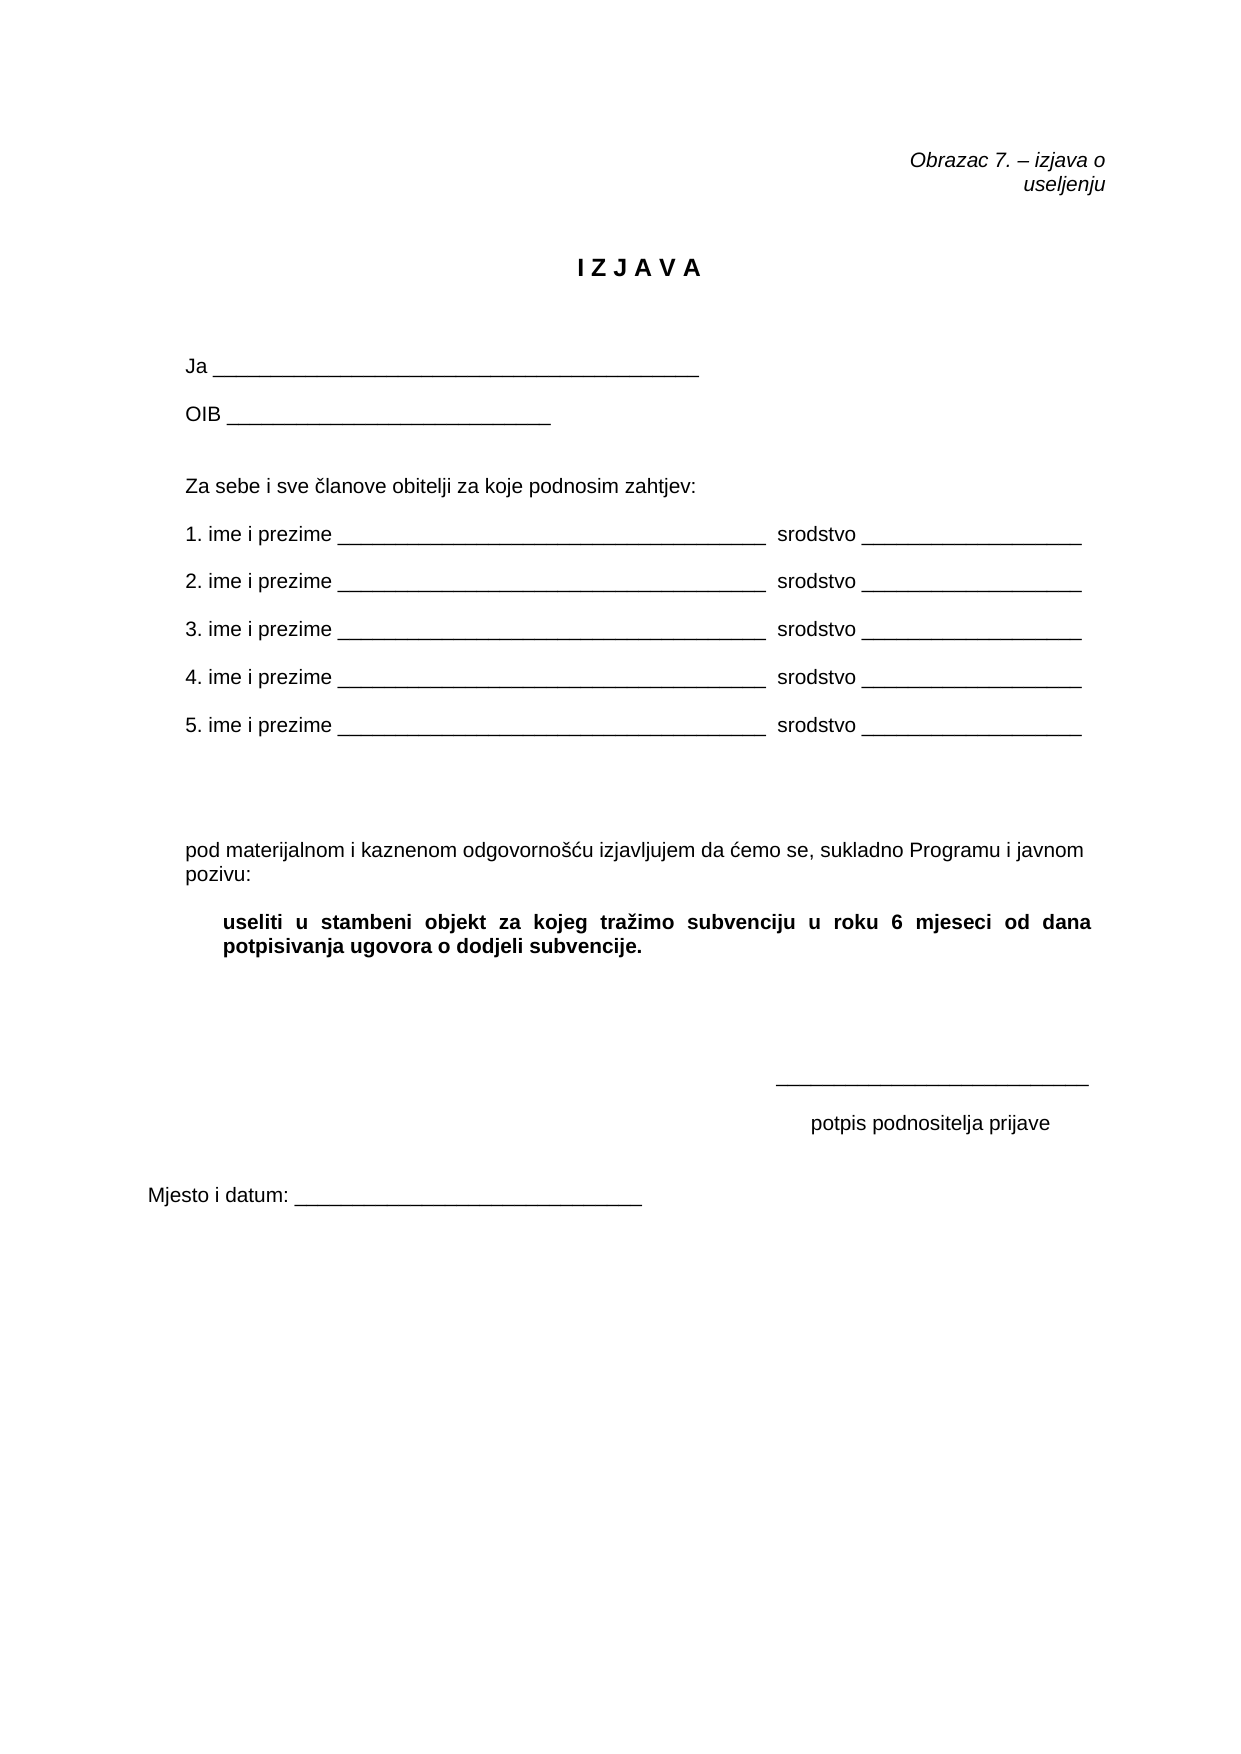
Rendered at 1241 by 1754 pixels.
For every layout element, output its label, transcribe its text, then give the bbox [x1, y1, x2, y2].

text Mjesto i datum: ______________________________ [148, 1183, 1093, 1207]
text 4. ime i prezime _____________________________________ srodstvo ___________________ [185, 665, 1093, 689]
text 1. ime i prezime _____________________________________ srodstvo ___________________ [185, 521, 1093, 545]
text OIB ____________________________ [185, 402, 1093, 426]
text Za sebe i sve članove obitelji za koje podnosim zahtjev: [185, 473, 1093, 497]
text 2. ime i prezime _____________________________________ srodstvo ___________________ [185, 569, 1093, 593]
text useliti u stambeni objekt za kojeg tražimo subvenciju u roku 6 mjeseci od dana potpisivanja ugovora o dodjeli subvencije. [223, 909, 1093, 957]
text I Z J A V A [185, 253, 1093, 282]
text potpis podnositelja prijave [148, 1111, 1093, 1135]
text pod materijalnom i kaznenom odgovornošću izjavljujem da ćemo se, sukladno Programu i javnom pozivu: [185, 838, 1093, 886]
text 3. ime i prezime _____________________________________ srodstvo ___________________ [185, 617, 1093, 641]
text 5. ime i prezime _____________________________________ srodstvo ___________________ [185, 713, 1093, 737]
text ___________________________ [148, 1063, 1093, 1087]
text Ja __________________________________________ [185, 354, 1093, 378]
text Obrazac 7. – izjava o useljenju [856, 148, 1107, 196]
